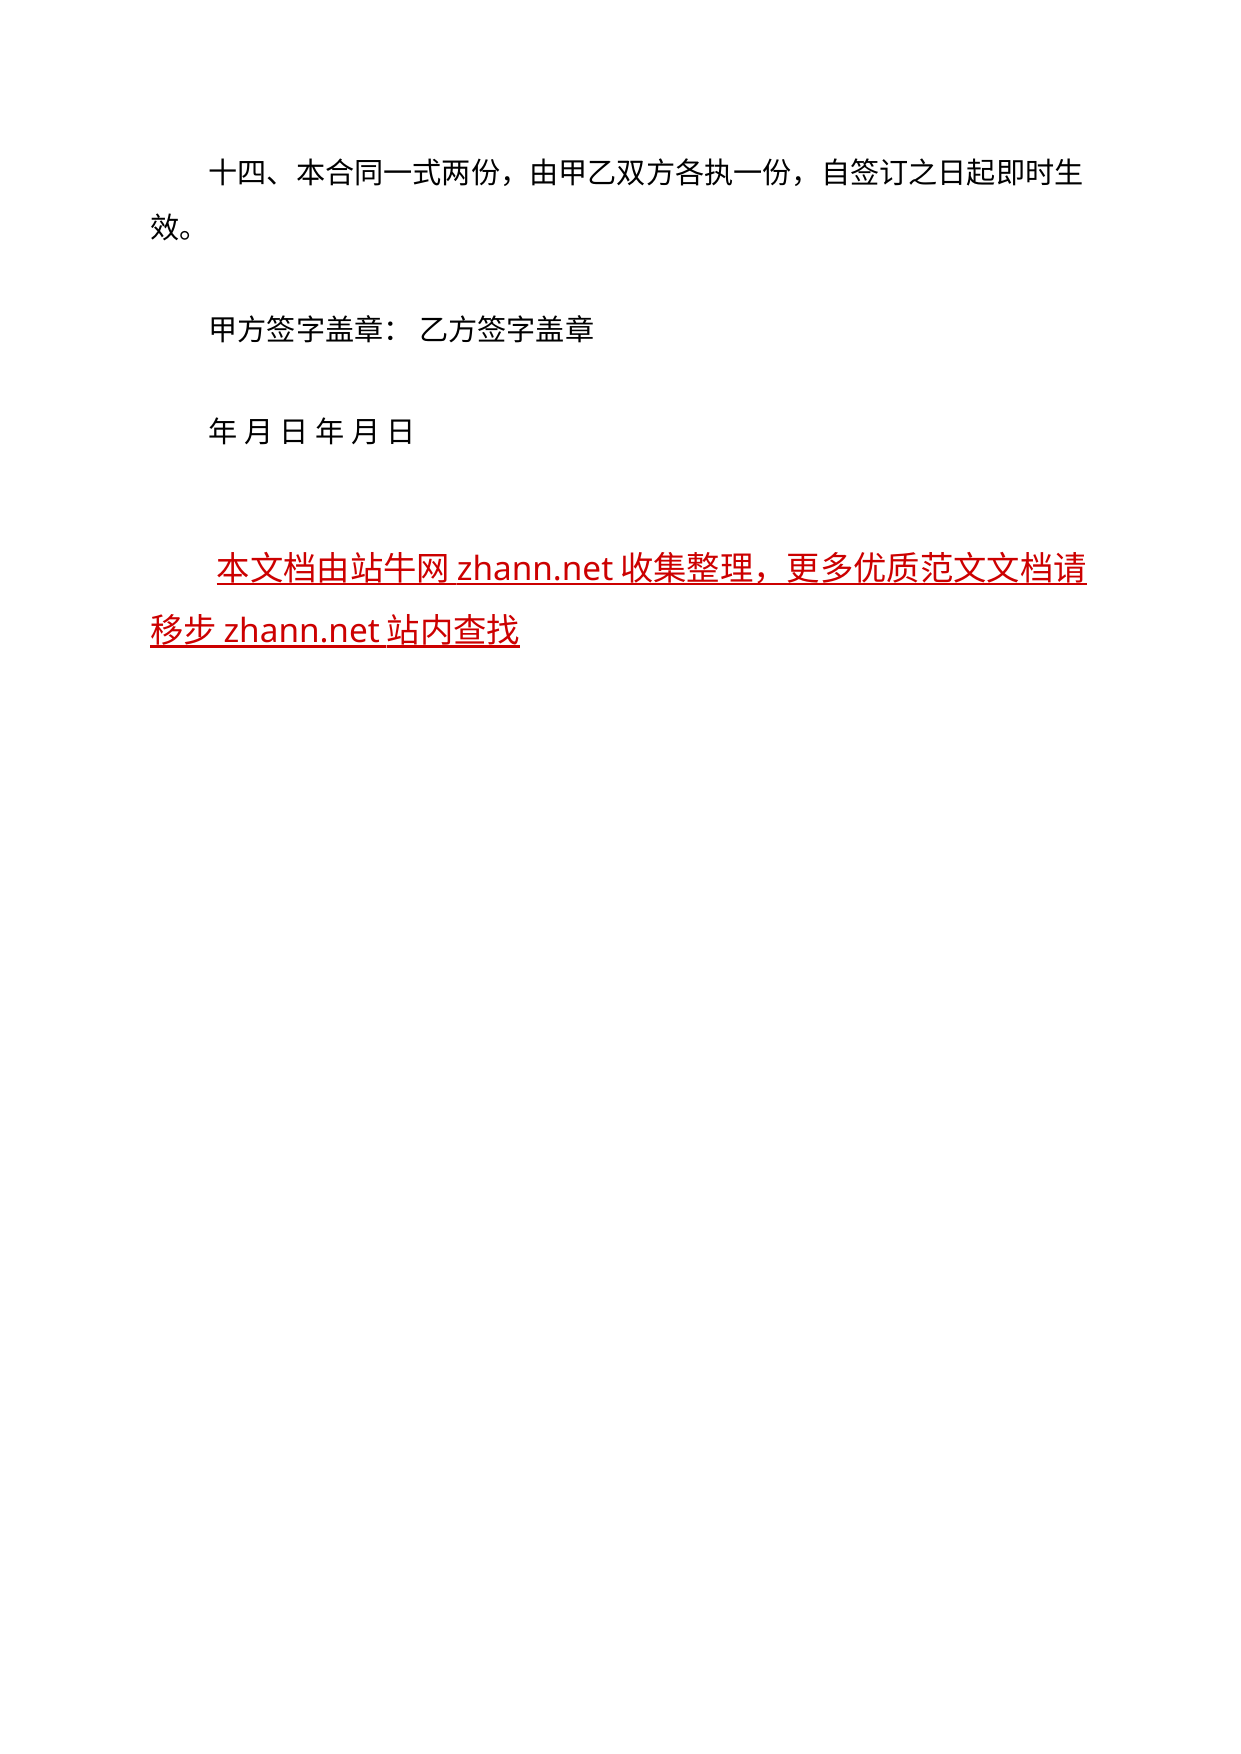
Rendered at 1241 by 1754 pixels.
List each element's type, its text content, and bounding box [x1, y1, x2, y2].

text 甲方签字盖章： 乙方签字盖章 [150, 307, 1090, 349]
text 十四、本合同一式两份，由甲乙双方各执一份，自签订之日起即时生效。 [150, 150, 1090, 247]
text 年 月 日 年 月 日 [150, 408, 1090, 451]
text 本文档由站牛网zhann.net收集整理，更多优质范文文档请移步zhann.net站内查找 [150, 541, 1090, 653]
